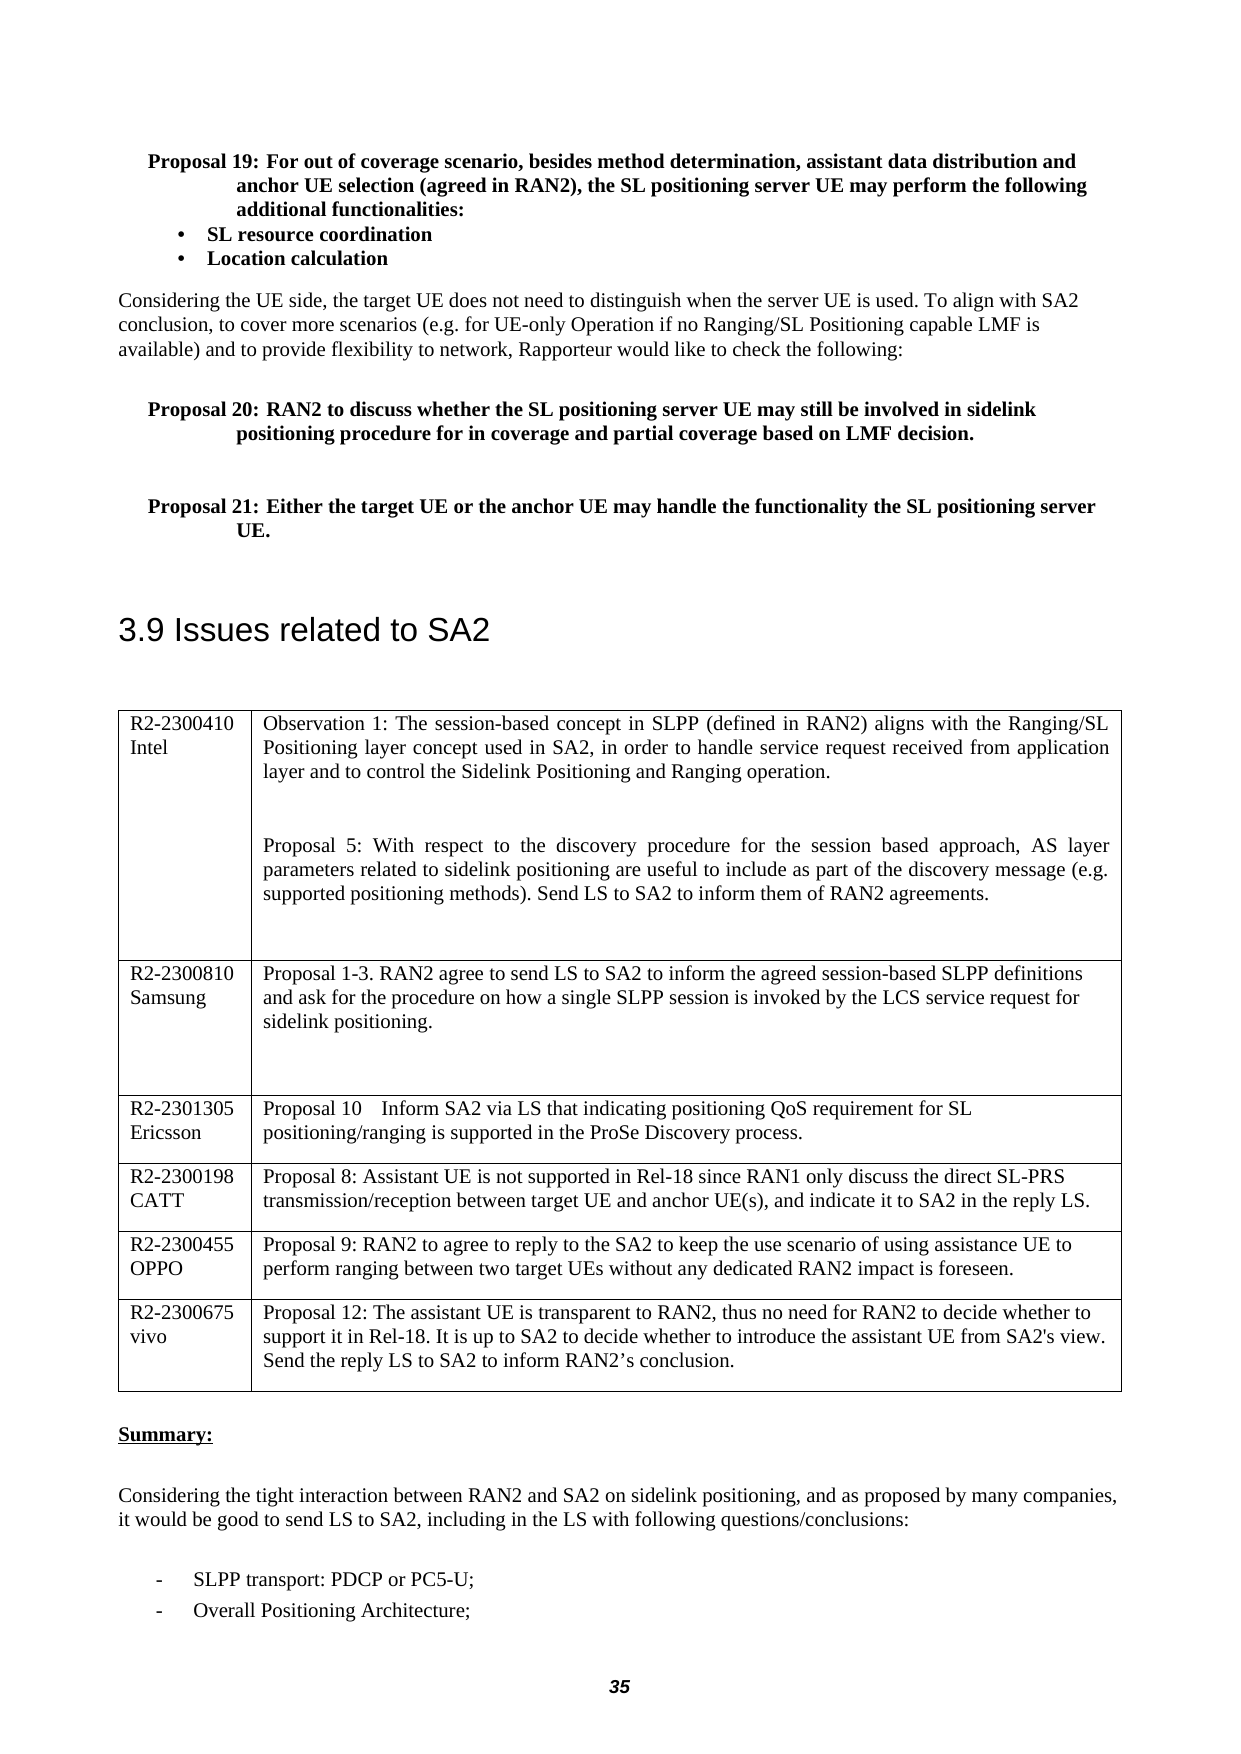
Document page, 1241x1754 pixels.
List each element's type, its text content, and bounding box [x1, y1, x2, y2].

table_header R2-2300410 Intel [119, 711, 251, 960]
table_cell R2-2300810 Samsung [119, 961, 251, 1095]
table_cell Proposal 9: RAN2 to agree to reply to the SA2 to keep the use scenario of using assistance UE to perform ranging between two target UEs without any dedicated RAN2 impact is foreseen. [252, 1232, 1121, 1298]
text • Location calculation [177, 246, 1122, 269]
text Proposal 20: RAN2 to discuss whether the SL positioning server UE may still be involved in sidelink positioning procedure for in coverage and partial coverage based on LMF decision. [148, 397, 1122, 445]
list SLPP transport: PDCP or PC5-U; [156, 1567, 1122, 1591]
text 3.9 Issues related to SA2 [118, 610, 1122, 649]
text • SL resource coordination [177, 221, 1122, 246]
table_cell R2-2301305 Ericsson [119, 1096, 251, 1163]
table_cell R2-2300198 CATT [119, 1164, 251, 1231]
table_cell R2-2300455 OPPO [119, 1232, 251, 1298]
text Proposal 19: For out of coverage scenario, besides method determination, assistant data distribution and anchor UE selection (agreed in RAN2), the SL positioning server UE may perform the following additional functionalities: [148, 149, 1122, 221]
table_cell Proposal 8: Assistant UE is not supported in Rel-18 since RAN1 only discuss the direct SL-PRS transmission/reception between target UE and anchor UE(s), and indicate it to SA2 in the reply LS. [252, 1164, 1121, 1231]
text Proposal 21: Either the target UE or the anchor UE may handle the functionality the SL positioning server UE. [148, 494, 1122, 542]
table_cell Proposal 12: The assistant UE is transparent to RAN2, thus no need for RAN2 to decide whether to support it in Rel-18. It is up to SA2 to decide whether to introduce the assistant UE from SA2's view. Send the reply LS to SA2 to inform RAN2’s conclusion. [252, 1300, 1121, 1391]
table_cell R2-2300675 vivo [119, 1300, 251, 1391]
text Considering the tight interaction between RAN2 and SA2 on sidelink positioning, and as proposed by many companies, it would be good to send LS to SA2, including in the LS with following questions/conclusions: [118, 1482, 1122, 1531]
list Overall Positioning Architecture; [156, 1597, 1122, 1622]
table_header Observation 1: The session-based concept in SLPP (defined in RAN2) aligns with the Ranging/SL Positioning layer concept used in SA2, in order to handle service request received from application layer and to control the Sidelink Positioning and Ranging operation. Proposal 5: With respect to the discovery procedure for the session based approach, AS layer parameters related to sidelink positioning are useful to include as part of the discovery message (e.g. supported positioning methods). Send LS to SA2 to inform them of RAN2 agreements. [252, 711, 1121, 960]
table_cell Proposal 10 Inform SA2 via LS that indicating positioning QoS requirement for SL positioning/ranging is supported in the ProSe Discovery process. [252, 1096, 1121, 1163]
text Considering the UE side, the target UE does not need to distinguish when the server UE is used. To align with SA2 conclusion, to cover more scenarios (e.g. for UE-only Operation if no Ranging/SL Positioning capable LMF is available) and to provide flexibility to network, Rapporteur would like to check the following: [118, 288, 1122, 361]
table_cell Proposal 1-3. RAN2 agree to send LS to SA2 to inform the agreed session-based SLPP definitions and ask for the procedure on how a single SLPP session is invoked by the LCS service request for sidelink positioning. [252, 961, 1121, 1095]
text Summary: [118, 1422, 1122, 1446]
